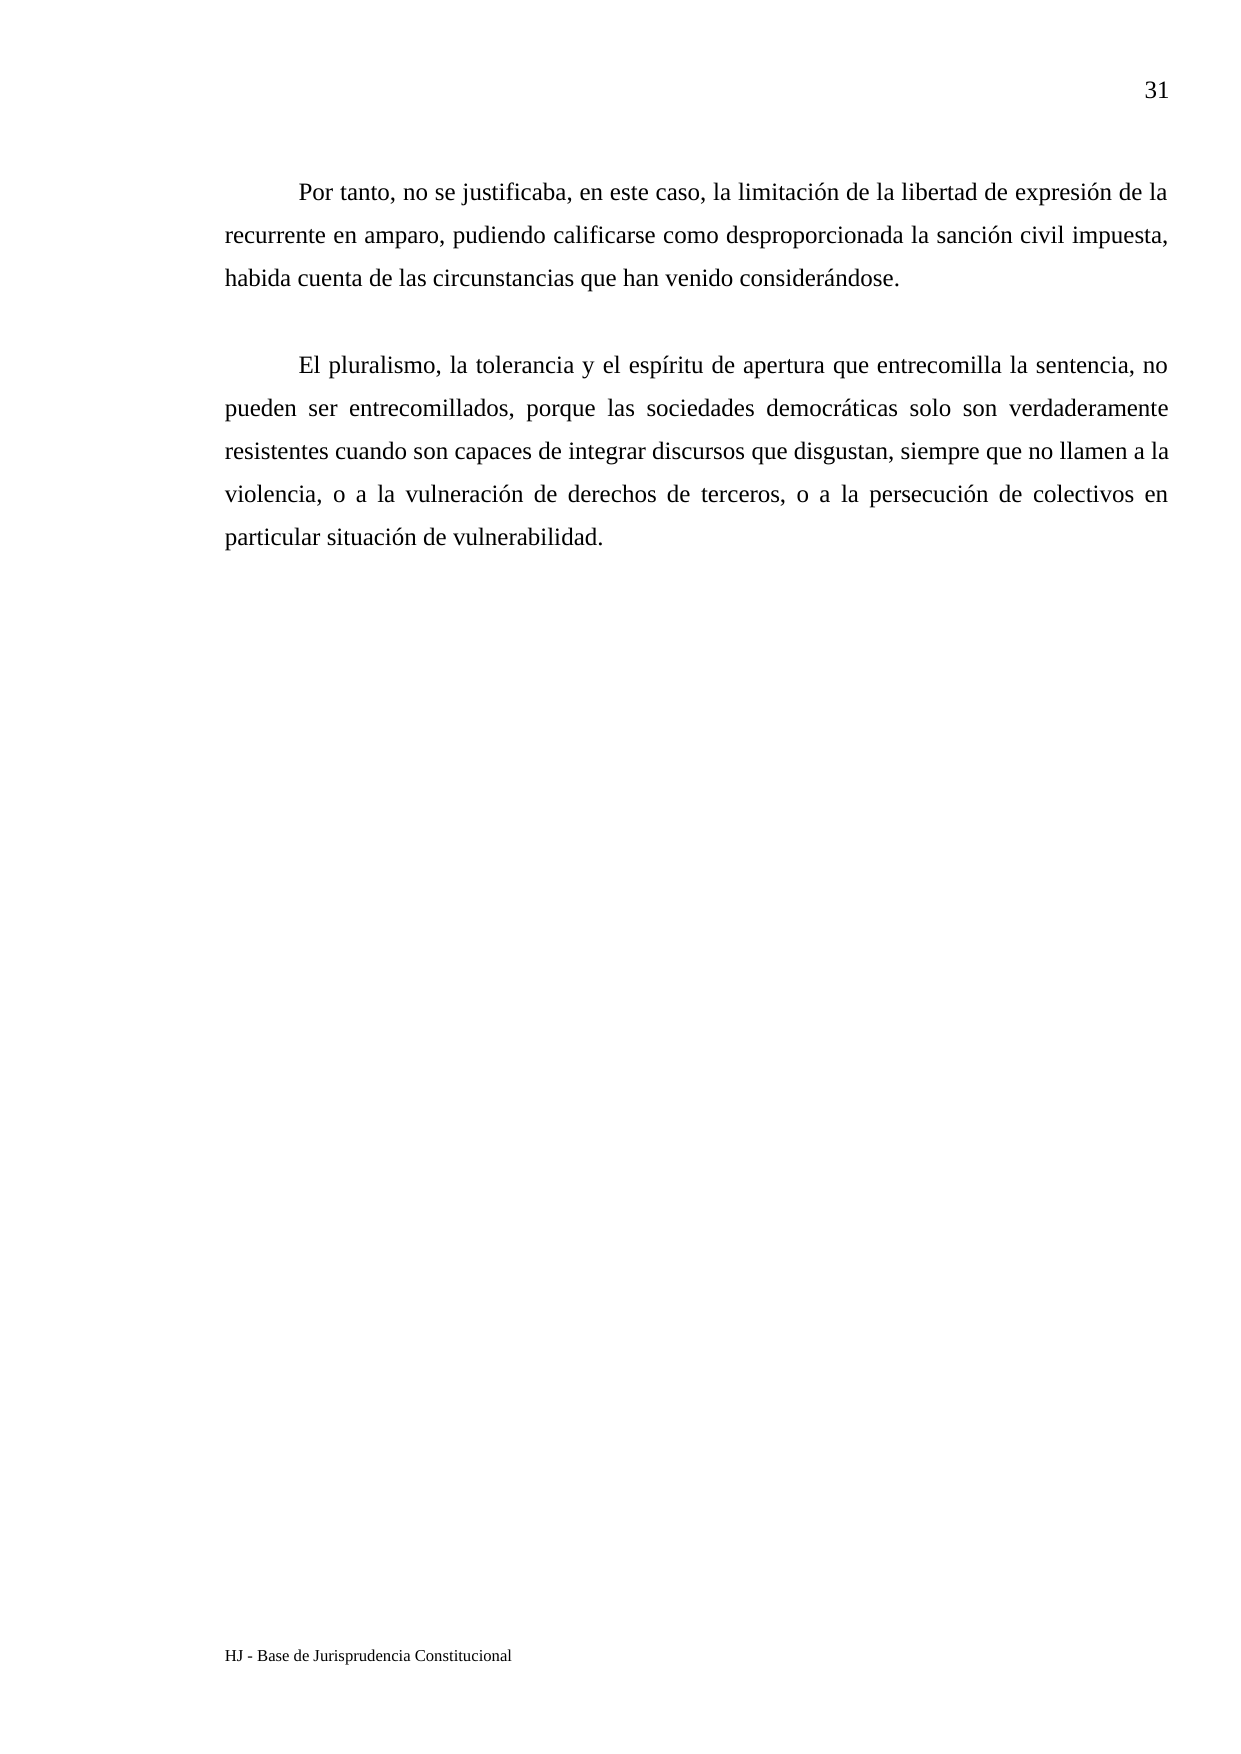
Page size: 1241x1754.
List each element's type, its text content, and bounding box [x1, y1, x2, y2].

text El pluralismo, la tolerancia y el espíritu de apertura que entrecomilla la sentencia, no pueden ser entrecomillados, porque las sociedades democráticas solo son verdaderamente resistentes cuando son capaces de integrar discursos que disgustan, siempre que no llamen a la violencia, o a la vulneración de derechos de terceros, o a la persecución de colectivos en particular situación de vulnerabilidad. [224, 350, 1169, 551]
text Por tanto, no se justificaba, en este caso, la limitación de la libertad de expresión de la recurrente en amparo, pudiendo calificarse como desproporcionada la sanción civil impuesta, habida cuenta de las circunstancias que han venido considerándose. [224, 177, 1169, 292]
